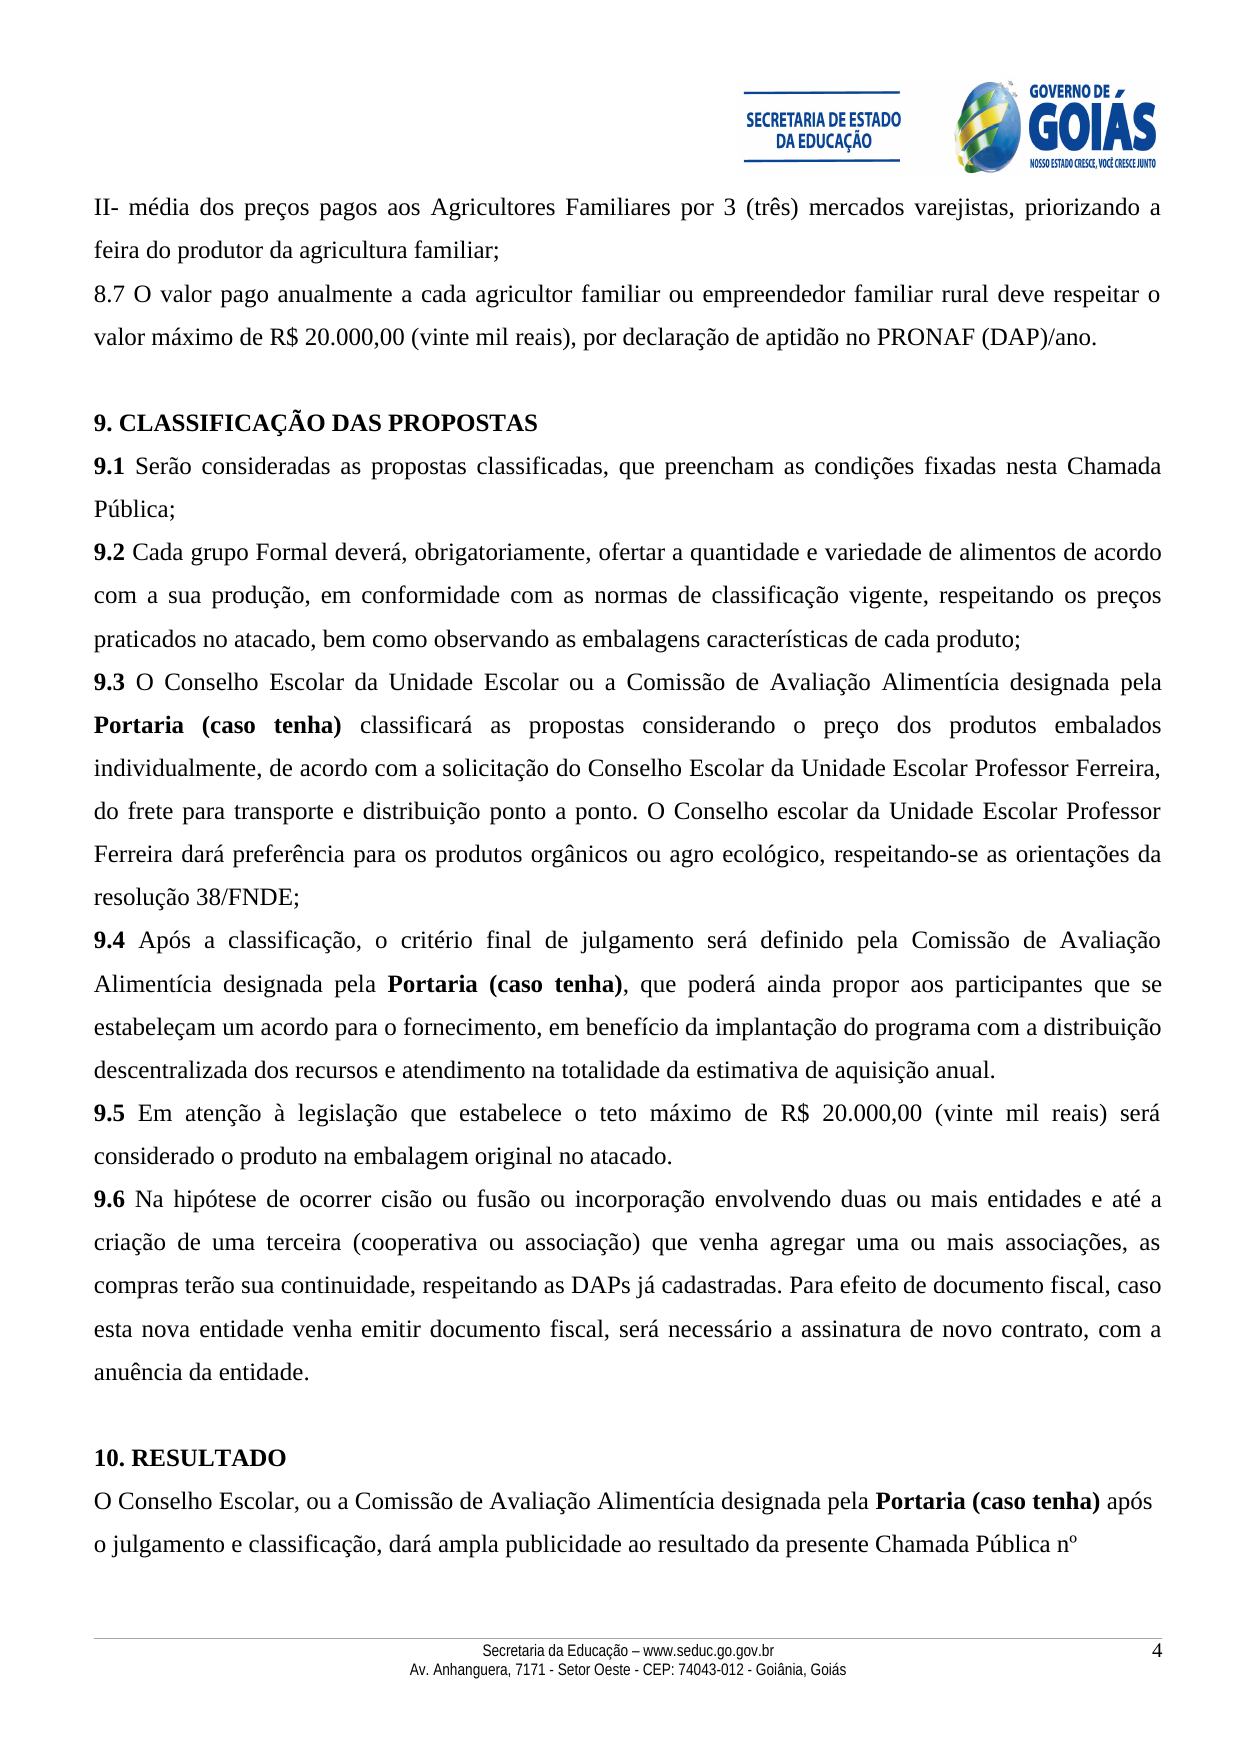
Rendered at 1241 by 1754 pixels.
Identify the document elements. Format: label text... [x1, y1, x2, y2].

text 9.3 O Conselho Escolar da Unidade Escolar ou a Comissão de Avaliação Alimentícia designada pela Portaria (caso tenha) classificará as propostas considerando o preço dos produtos embalados individualmente, de acordo com a solicitação do Conselho Escolar da Unidade Escolar Professor Ferreira, do frete para transporte e distribuição ponto a ponto. O Conselho escolar da Unidade Escolar Professor Ferreira dará preferência para os produtos orgânicos ou agro ecológico, respeitando-se as orientações da resolução 38/FNDE; [94, 667, 1162, 911]
text 9. CLASSIFICAÇÃO DAS PROPOSTAS [94, 408, 1162, 437]
text 10. RESULTADO [94, 1443, 1162, 1472]
text 8.7 O valor pago anualmente a cada agricultor familiar ou empreendedor familiar rural deve respeitar o valor máximo de R$ 20.000,00 (vinte mil reais), por declaração de aptidão no PRONAF (DAP)/ano. [94, 279, 1162, 351]
text 9.1 Serão consideradas as propostas classificadas, que preencham as condições fixadas nesta Chamada Pública; [94, 451, 1162, 523]
text 9.5 Em atenção à legislação que estabelece o teto máximo de R$ 20.000,00 (vinte mil reais) será considerado o produto na embalagem original no atacado. [94, 1098, 1162, 1170]
text 9.4 Após a classificação, o critério final de julgamento será definido pela Comissão de Avaliação Alimentícia designada pela Portaria (caso tenha), que poderá ainda propor aos participantes que se estabeleçam um acordo para o fornecimento, em benefício da implantação do programa com a distribuição descentralizada dos recursos e atendimento na totalidade da estimativa de aquisição anual. [94, 926, 1162, 1084]
text 9.6 Na hipótese de ocorrer cisão ou fusão ou incorporação envolvendo duas ou mais entidades e até a criação de uma terceira (cooperativa ou associação) que venha agregar uma ou mais associações, as compras terão sua continuidade, respeitando as DAPs já cadastradas. Para efeito de documento fiscal, caso esta nova entidade venha emitir documento fiscal, será necessário a assinatura de novo contrato, com a anuência da entidade. [94, 1184, 1162, 1386]
picture [738, 74, 1163, 179]
text 9.2 Cada grupo Formal deverá, obrigatoriamente, ofertar a quantidade e variedade de alimentos de acordo com a sua produção, em conformidade com as normas de classificação vigente, respeitando os preços praticados no atacado, bem como observando as embalagens características de cada produto; [94, 537, 1162, 652]
text II- média dos preços pagos aos Agricultores Familiares por 3 (três) mercados varejistas, priorizando a feira do produtor da agricultura familiar; [94, 192, 1162, 264]
